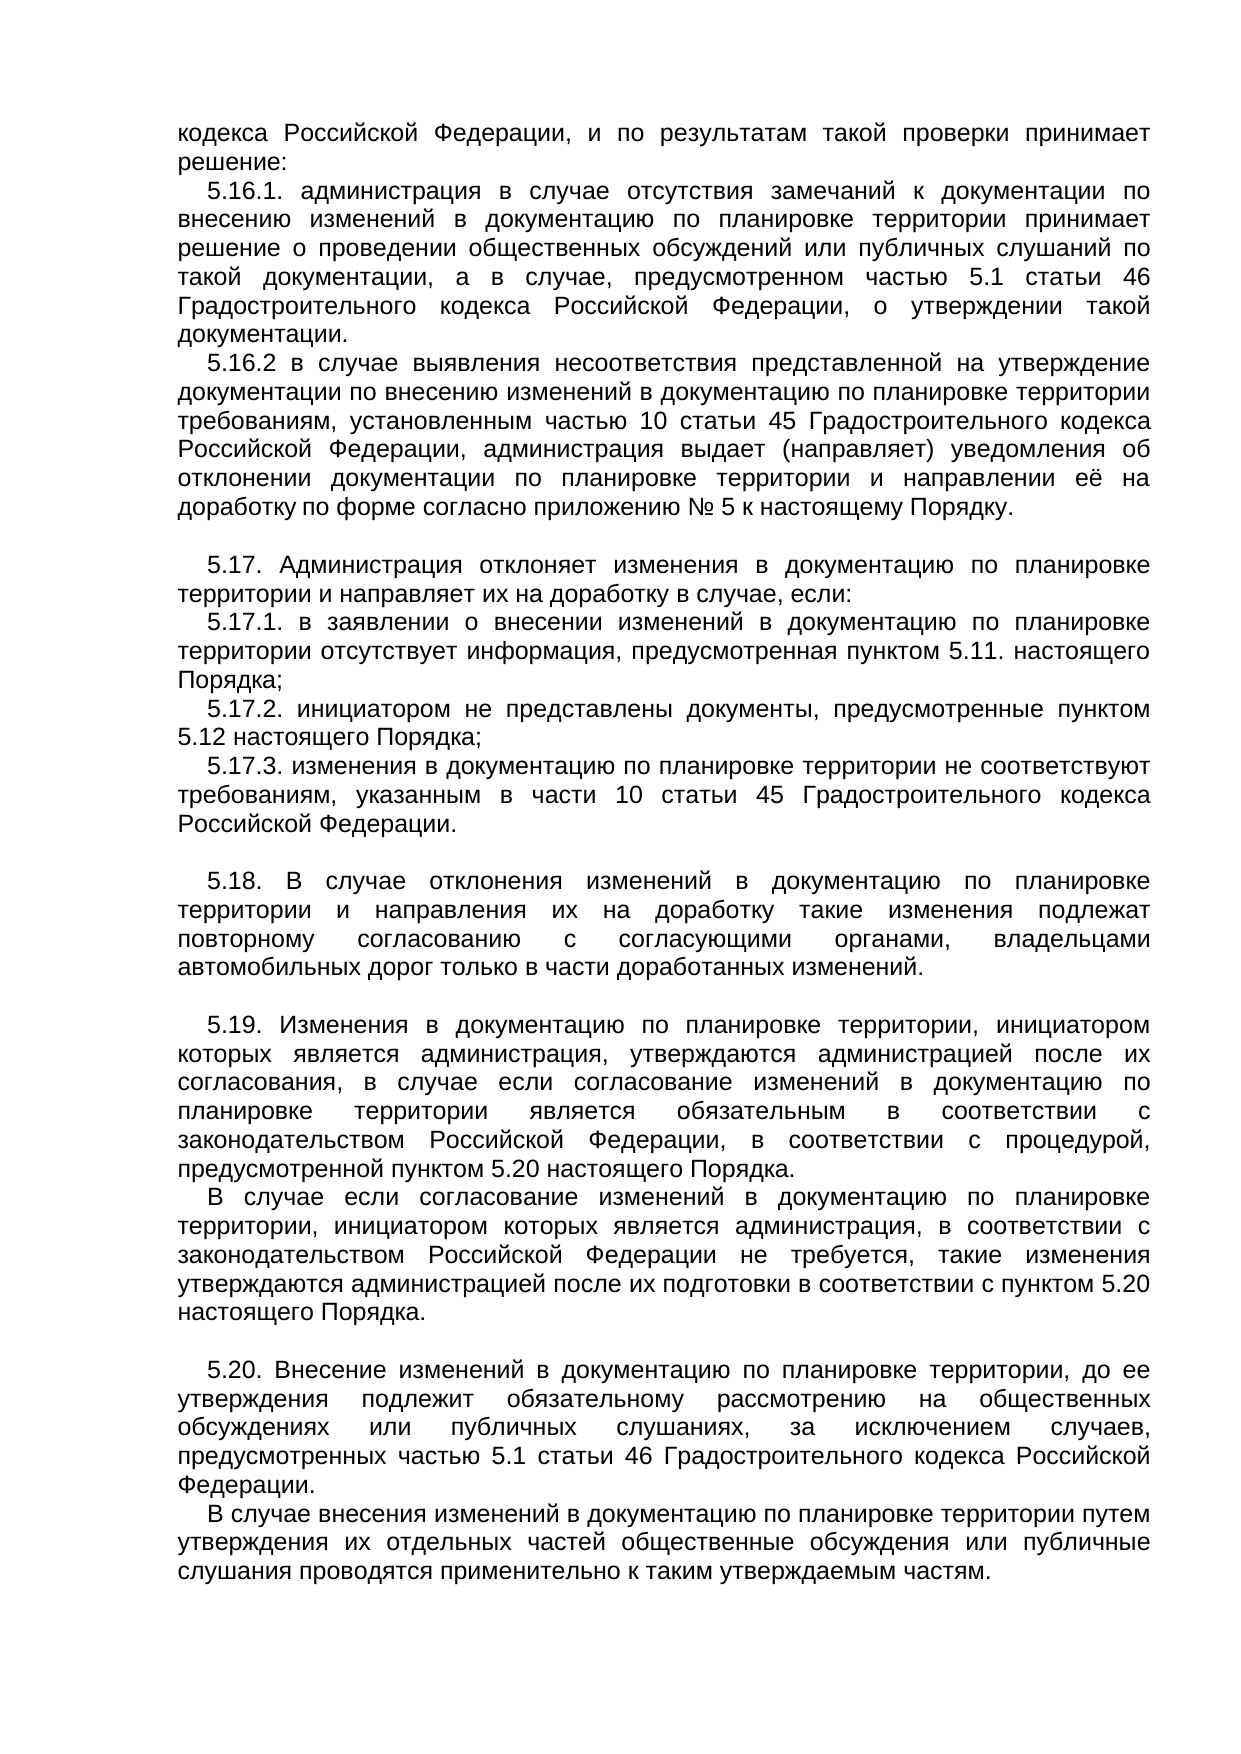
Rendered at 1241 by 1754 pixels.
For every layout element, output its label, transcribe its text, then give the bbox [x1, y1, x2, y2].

text 5.16.2 в случае выявления несоответствия представленной на утверждение документации по внесению изменений в документацию по планировке территории требованиям, установленным частью 10 статьи 45 Градостроительного кодекса Российской Федерации, администрация выдает (направляет) уведомления об отклонении документации по планировке территории и направлении её на доработку по форме согласно приложению № 5 к настоящему Порядку. [177, 348, 1152, 521]
text 5.20. Внесение изменений в документацию по планировке территории, до ее утверждения подлежит обязательному рассмотрению на общественных обсуждениях или публичных слушаниях, за исключением случаев, предусмотренных частью 5.1 статьи 46 Градостроительного кодекса Российской Федерации. [177, 1355, 1152, 1498]
text В случае внесения изменений в документацию по планировке территории путем утверждения их отдельных частей общественные обсуждения или публичные слушания проводятся применительно к таким утверждаемым частям. [177, 1498, 1152, 1585]
text 5.17.2. инициатором не представлены документы, предусмотренные пунктом 5.12 настоящего Порядка; [177, 693, 1152, 751]
text 5.18. В случае отклонения изменений в документацию по планировке территории и направления их на доработку такие изменения подлежат повторному согласованию с согласующими органами, владельцами автомобильных дорог только в части доработанных изменений. [177, 866, 1152, 981]
text 5.19. Изменения в документацию по планировке территории, инициатором которых является администрация, утверждаются администрацией после их согласования, в случае если согласование изменений в документацию по планировке территории является обязательным в соответствии с законодательством Российской Федерации, в соответствии с процедурой, предусмотренной пунктом 5.20 настоящего Порядка. [177, 1010, 1152, 1182]
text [177, 118, 1152, 176]
text 5.17.1. в заявлении о внесении изменений в документацию по планировке территории отсутствует информация, предусмотренная пунктом 5.11. настоящего Порядка; [177, 607, 1152, 693]
text 5.16.1. администрация в случае отсутствия замечаний к документации по внесению изменений в документацию по планировке территории принимает решение о проведении общественных обсуждений или публичных слушаний по такой документации, а в случае, предусмотренном частью 5.1 статьи 46 Градостроительного кодекса Российской Федерации, о утверждении такой документации. [177, 176, 1152, 348]
text 5.17. Администрация отклоняет изменения в документацию по планировке территории и направляет их на доработку в случае, если: [177, 550, 1152, 607]
text 5.17.3. изменения в документацию по планировке территории не соответствуют требованиям, указанным в части 10 статьи 45 Градостроительного кодекса Российской Федерации. [177, 751, 1152, 837]
text В случае если согласование изменений в документацию по планировке территории, инициатором которых является администрация, в соответствии с законодательством Российской Федерации не требуется, такие изменения утверждаются администрацией после их подготовки в соответствии с пунктом 5.20 настоящего Порядка. [177, 1182, 1152, 1326]
